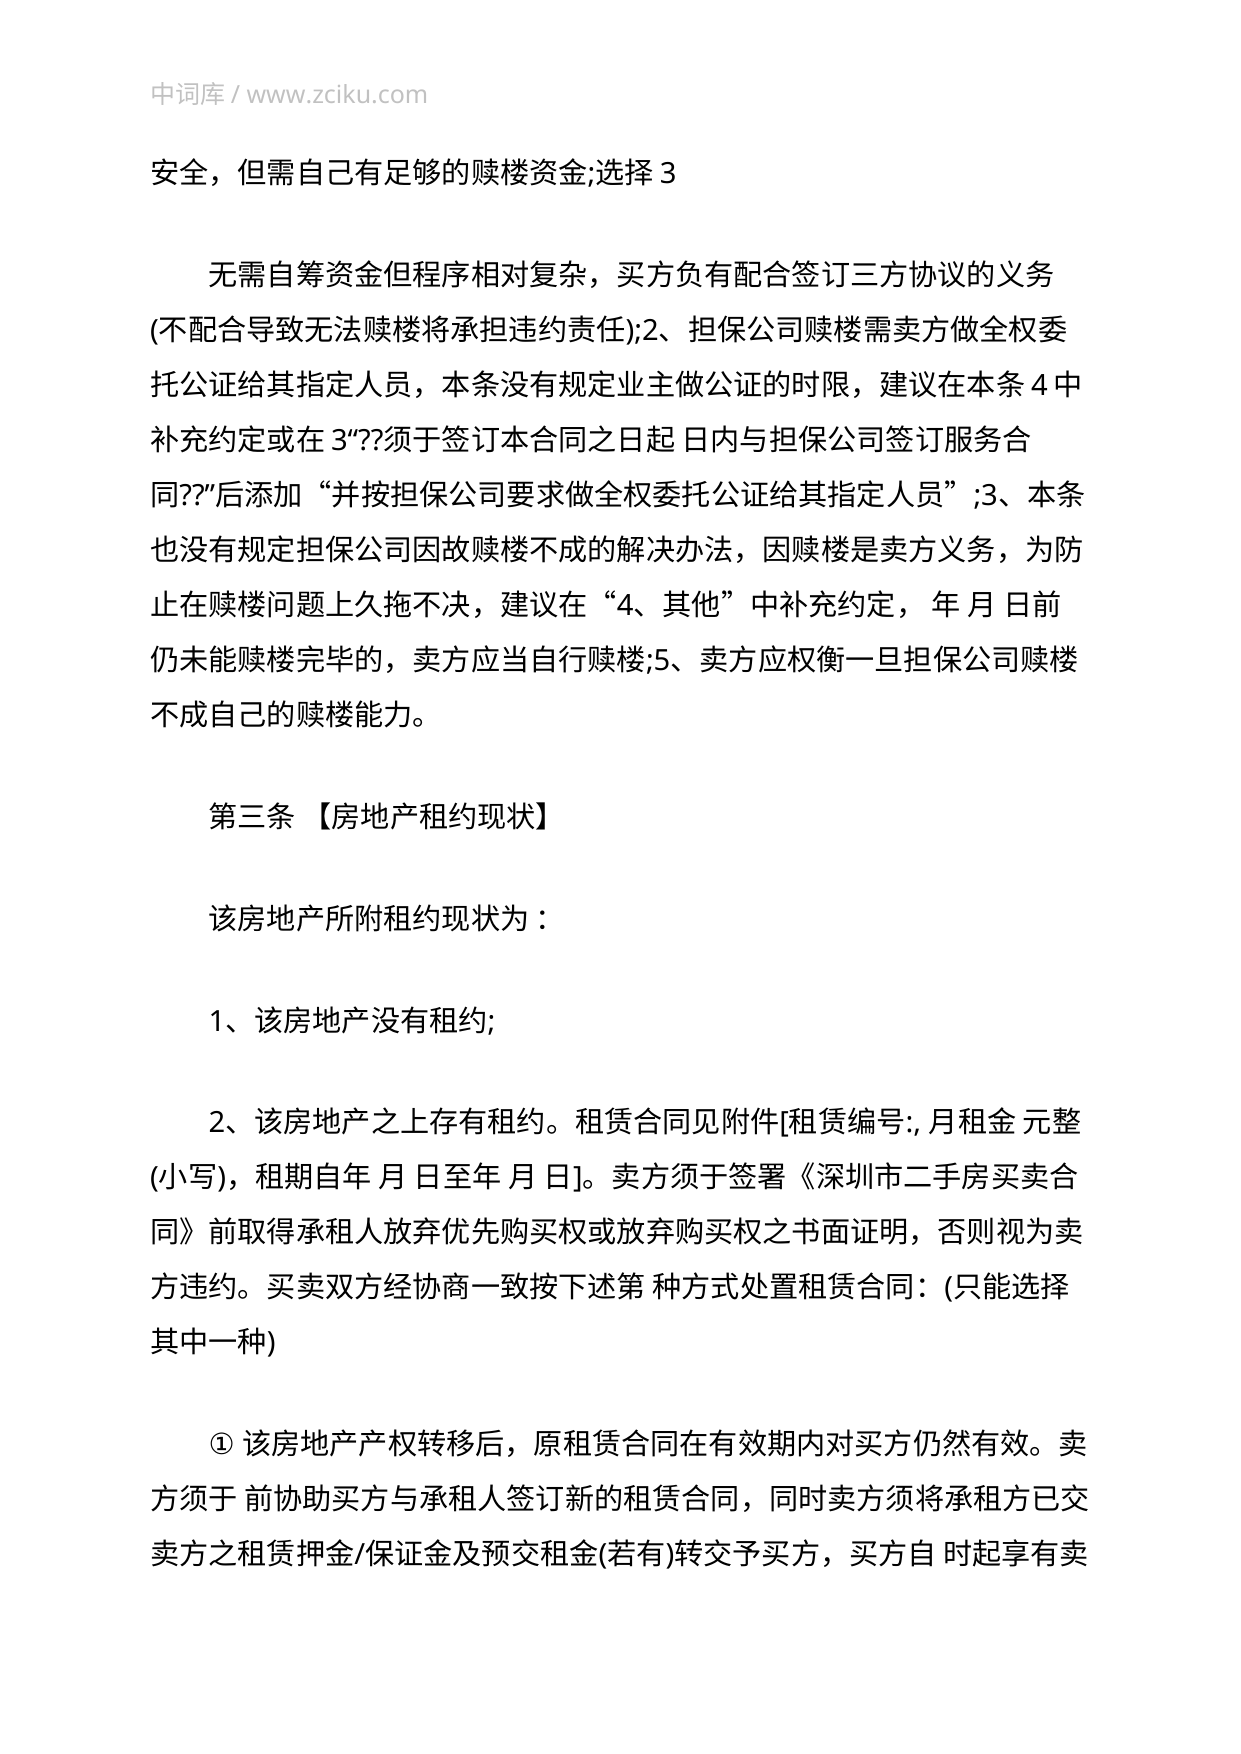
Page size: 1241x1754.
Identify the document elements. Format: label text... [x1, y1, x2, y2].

text 第三条 【房地产租约现状】 [150, 793, 1090, 836]
text 该房地产所附租约现状为 ： [150, 895, 1090, 938]
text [150, 150, 1090, 192]
text 2、该房地产之上存有租约。租赁合同见附件[租赁编号:, 月租金 元整(小写)，租期自年 月 日至年 月 日]。卖方须于签署《深圳市二手房买卖合同》前取得承租人放弃优先购买权或放弃购买权之书面证明，否则视为卖方违约。买卖双方经协商一致按下述第 种方式处置租赁合同：(只能选择其中一种) [150, 1099, 1090, 1361]
text 1、该房地产没有租约; [150, 997, 1090, 1039]
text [150, 1421, 1090, 1573]
text 无需自筹资金但程序相对复杂，买方负有配合签订三方协议的义务(不配合导致无法赎楼将承担违约责任);2、担保公司赎楼需卖方做全权委托公证给其指定人员，本条没有规定业主做公证的时限，建议在本条4中补充约定或在3“??须于签订本合同之日起 日内与担保公司签订服务合同??”后添加“并按担保公司要求做全权委托公证给其指定人员”;3、本条也没有规定担保公司因故赎楼不成的解决办法，因赎楼是卖方义务，为防止在赎楼问题上久拖不决，建议在“4、其他”中补充约定， 年 月 日前仍未能赎楼完毕的，卖方应当自行赎楼;5、卖方应权衡一旦担保公司赎楼不成自己的赎楼能力。 [150, 252, 1090, 734]
